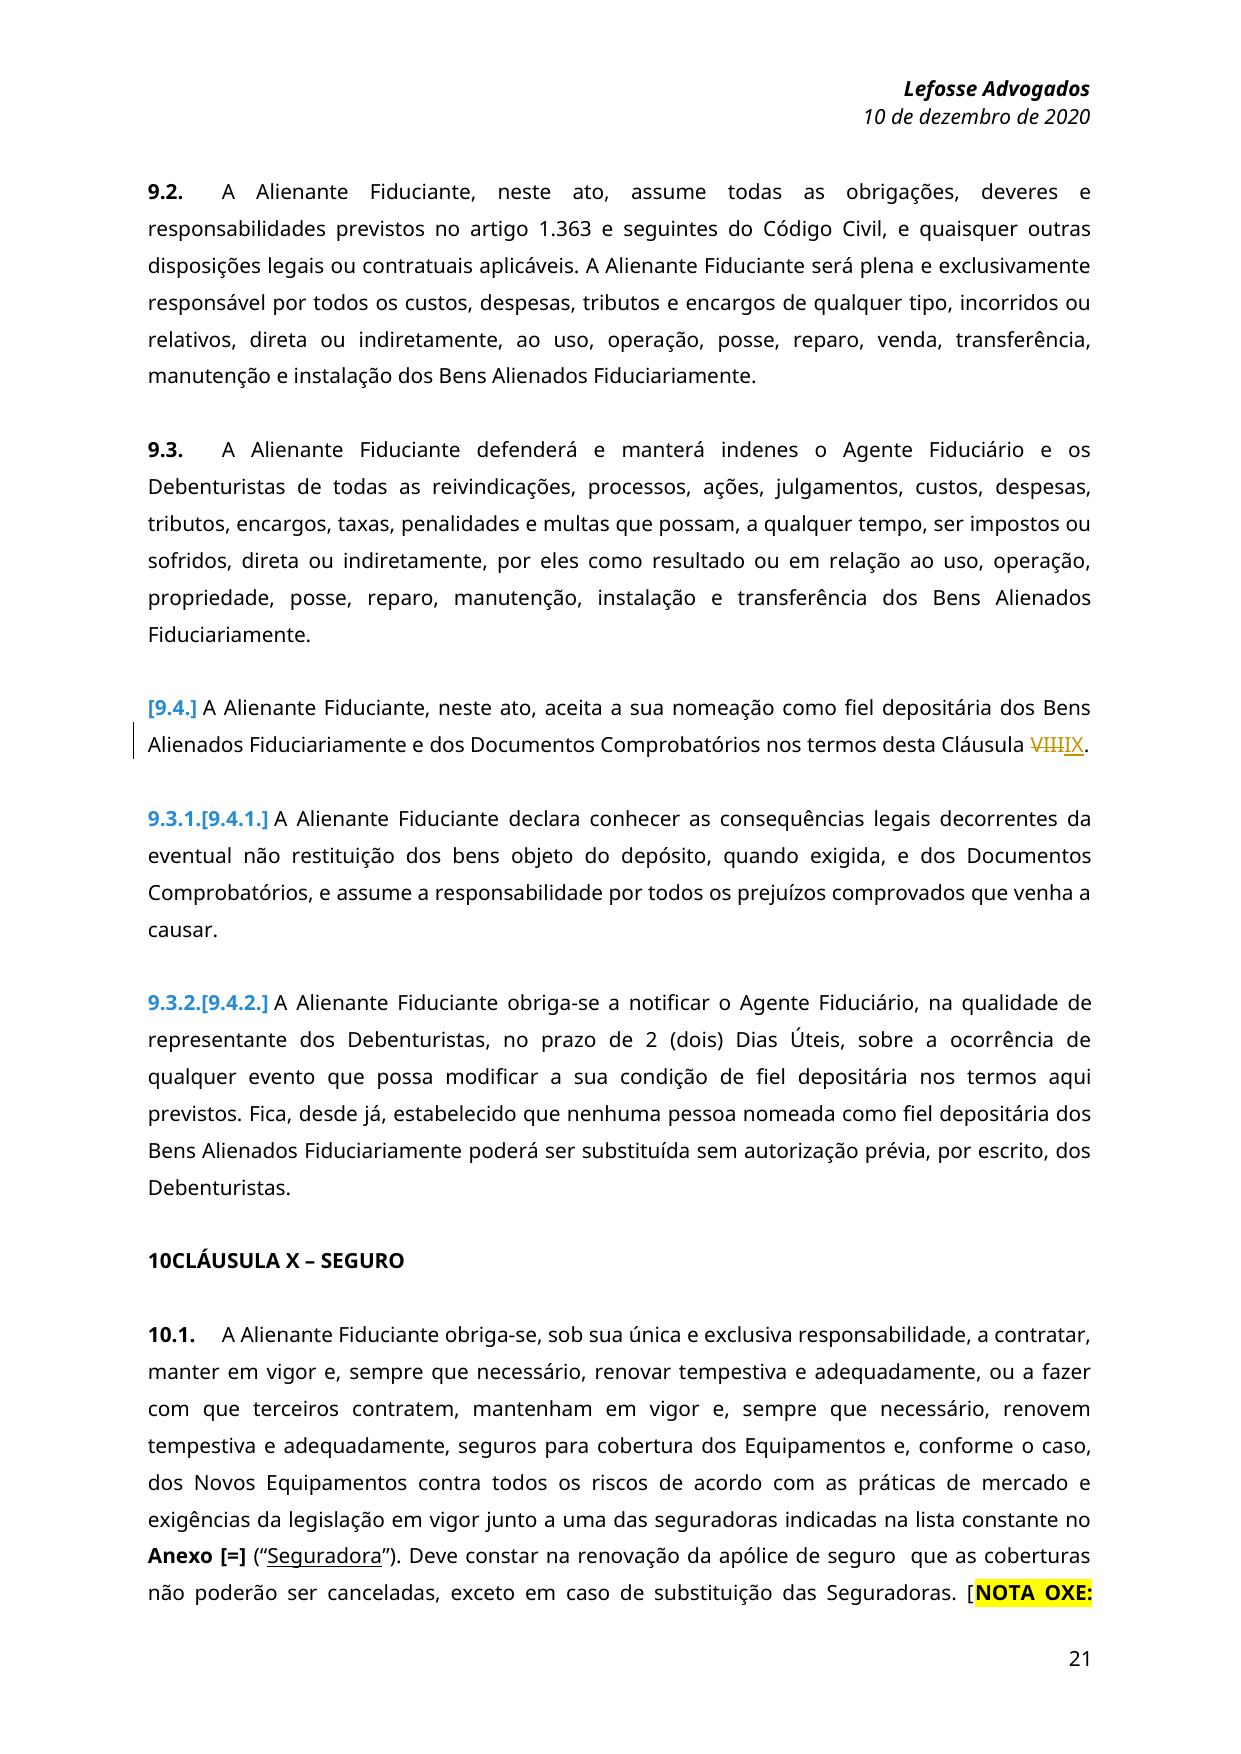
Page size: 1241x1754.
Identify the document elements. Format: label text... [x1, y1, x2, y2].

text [148, 1320, 1092, 1607]
text A Alienante Fiduciante defenderá e manterá indenes o Agente Fiduciário e os Debenturistas de todas as reivindicações, processos, ações, julgamentos, custos, despesas, tributos, encargos, taxas, penalidades e multas que possam, a qualquer tempo, ser impostos ou sofridos, direta ou indiretamente, por eles como resultado ou em relação ao uso, operação, propriedade, posse, reparo, manutenção, instalação e transferência dos Bens Alienados Fiduciariamente. [148, 435, 1092, 648]
text A Alienante Fiduciante declara conhecer as consequências legais decorrentes da eventual não restituição dos bens objeto do depósito, quando exigida, e dos Documentos Comprobatórios, e assume a responsabilidade por todos os prejuízos comprovados que venha a causar. [148, 804, 1092, 943]
text A Alienante Fiduciante, neste ato, aceita a sua nomeação como fiel depositária dos Bens Alienados Fiduciariamente e dos Documentos Comprobatórios nos termos desta Cláusula . [148, 693, 1092, 759]
text CLÁUSULA X – SEGURO [148, 1247, 1092, 1275]
text A Alienante Fiduciante, neste ato, assume todas as obrigações, deveres e responsabilidades previstos no artigo 1.363 e seguintes do Código Civil, e quaisquer outras disposições legais ou contratuais aplicáveis. A Alienante Fiduciante será plena e exclusivamente responsável por todos os custos, despesas, tributos e encargos de qualquer tipo, incorridos ou relativos, direta ou indiretamente, ao uso, operação, posse, reparo, venda, transferência, manutenção e instalação dos Bens Alienados Fiduciariamente. [148, 177, 1092, 390]
text A Alienante Fiduciante obriga-se a notificar o Agente Fiduciário, na qualidade de representante dos Debenturistas, no prazo de 2 (dois) Dias Úteis, sobre a ocorrência de qualquer evento que possa modificar a sua condição de fiel depositária nos termos aqui previstos. Fica, desde já, estabelecido que nenhuma pessoa nomeada como fiel depositária dos Bens Alienados Fiduciariamente poderá ser substituída sem autorização prévia, por escrito, dos Debenturistas. [148, 988, 1092, 1201]
